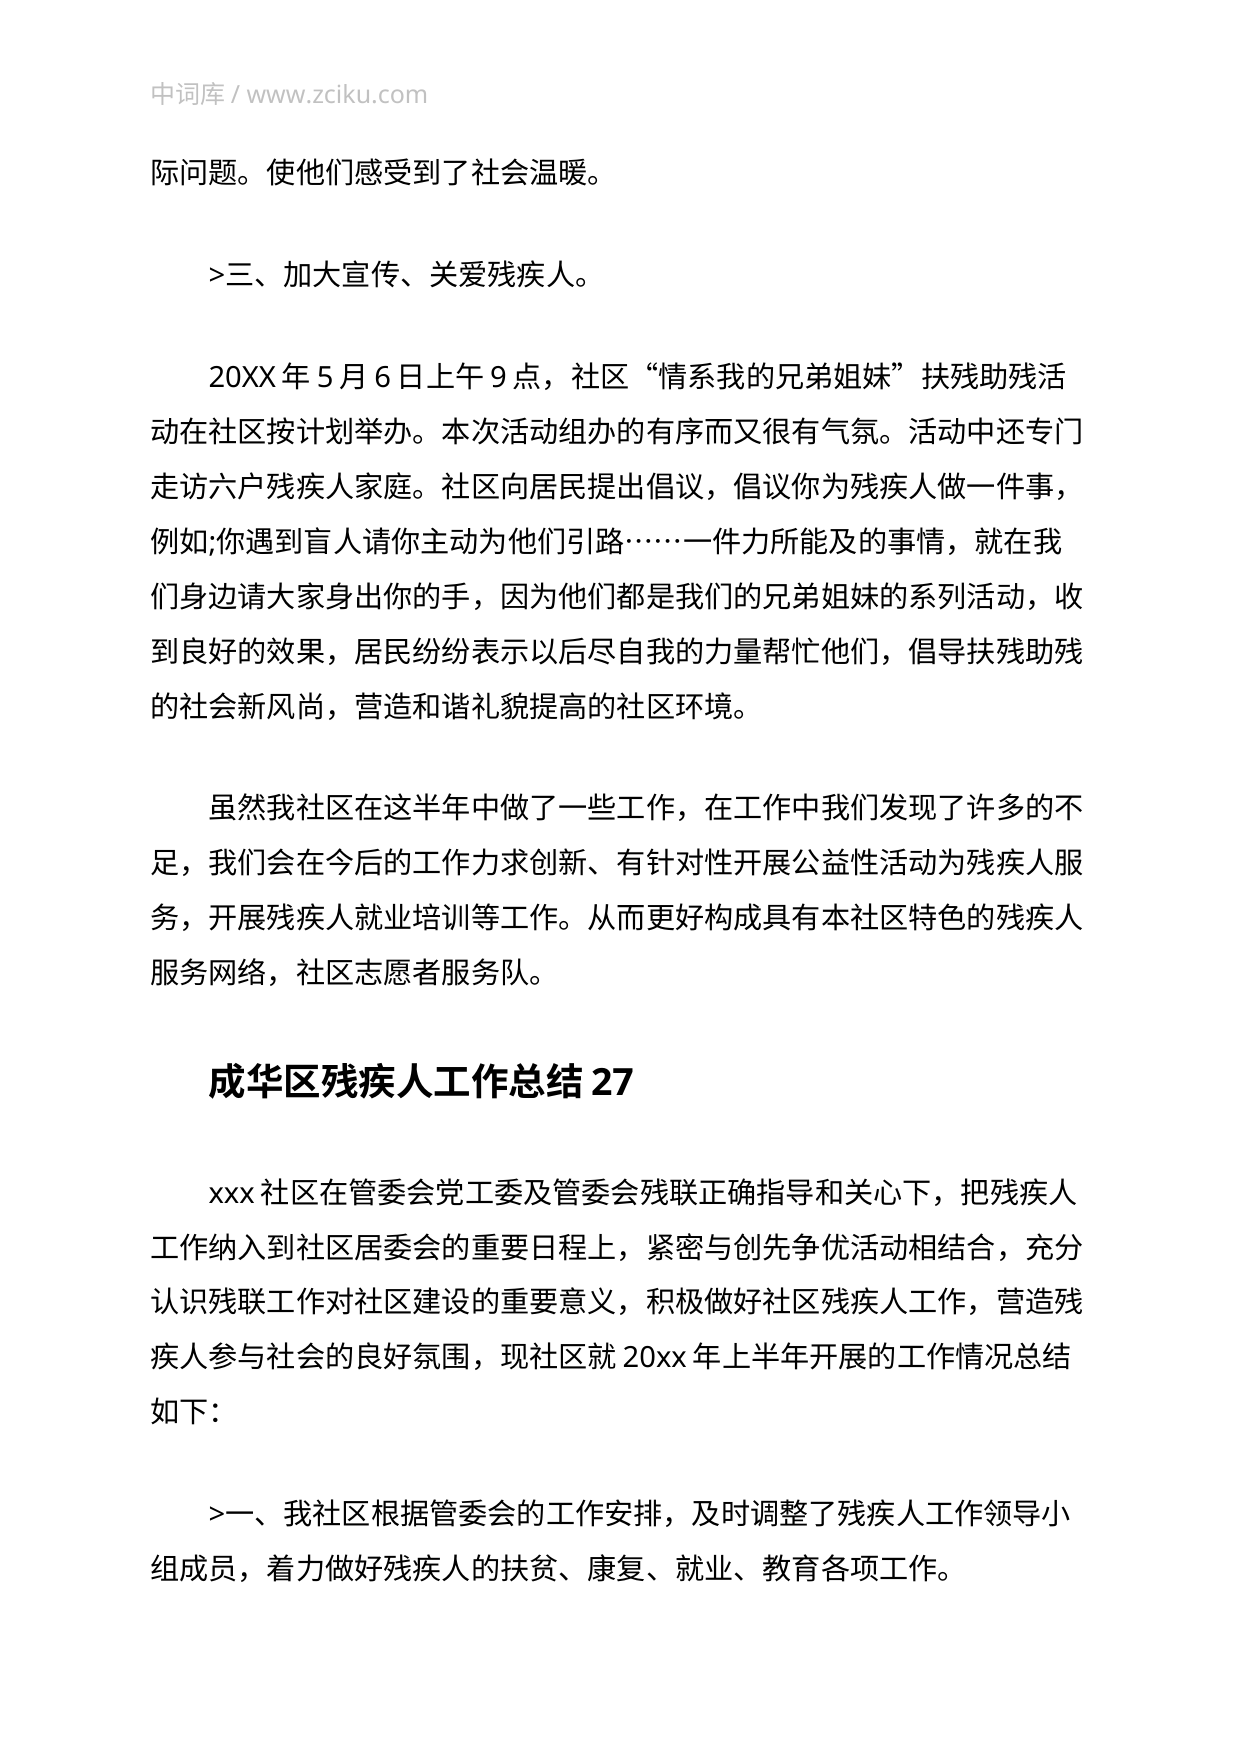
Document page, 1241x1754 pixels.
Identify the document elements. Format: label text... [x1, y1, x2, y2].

text >一、我社区根据管委会的工作安排，及时调整了残疾人工作领导小组成员，着力做好残疾人的扶贫、康复、就业、教育各项工作。 [150, 1491, 1090, 1588]
text >三、加大宣传、关爱残疾人。 [150, 252, 1090, 294]
text 成华区残疾人工作总结27 [150, 1052, 1090, 1106]
text 20XX年5月6日上午9点，社区“情系我的兄弟姐妹”扶残助残活动在社区按计划举办。本次活动组办的有序而又很有气氛。活动中还专门走访六户残疾人家庭。社区向居民提出倡议，倡议你为残疾人做一件事，例如;你遇到盲人请你主动为他们引路……一件力所能及的事情，就在我们身边请大家身出你的手，因为他们都是我们的兄弟姐妹的系列活动，收到良好的效果，居民纷纷表示以后尽自我的力量帮忙他们，倡导扶残助残的社会新风尚，营造和谐礼貌提高的社区环境。 [150, 354, 1090, 726]
text 虽然我社区在这半年中做了一些工作，在工作中我们发现了许多的不足，我们会在今后的工作力求创新、有针对性开展公益性活动为残疾人服务，开展残疾人就业培训等工作。从而更好构成具有本社区特色的残疾人服务网络，社区志愿者服务队。 [150, 785, 1090, 992]
text xxx社区在管委会党工委及管委会残联正确指导和关心下，把残疾人工作纳入到社区居委会的重要日程上，紧密与创先争优活动相结合，充分认识残联工作对社区建设的重要意义，积极做好社区残疾人工作，营造残疾人参与社会的良好氛围，现社区就20xx年上半年开展的工作情况总结如下： [150, 1169, 1090, 1431]
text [150, 150, 1090, 192]
